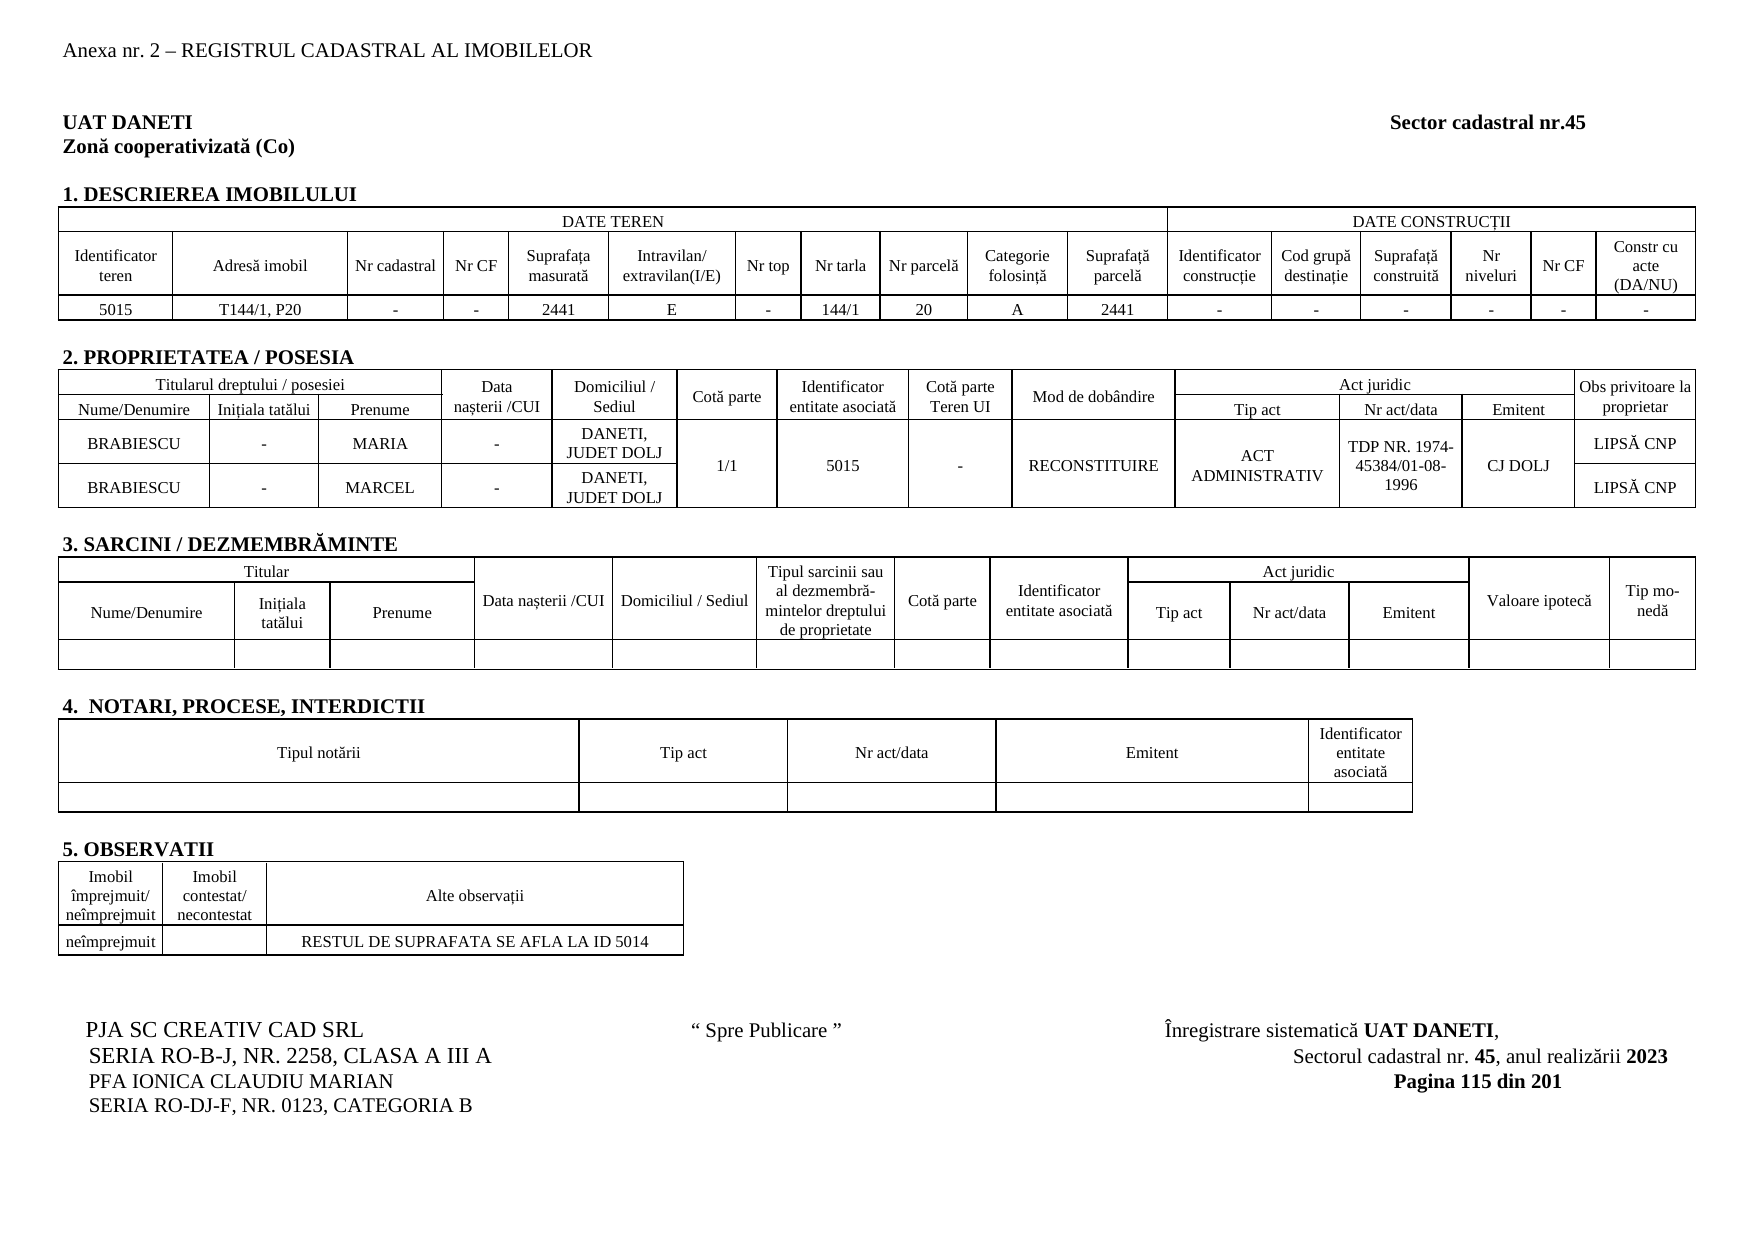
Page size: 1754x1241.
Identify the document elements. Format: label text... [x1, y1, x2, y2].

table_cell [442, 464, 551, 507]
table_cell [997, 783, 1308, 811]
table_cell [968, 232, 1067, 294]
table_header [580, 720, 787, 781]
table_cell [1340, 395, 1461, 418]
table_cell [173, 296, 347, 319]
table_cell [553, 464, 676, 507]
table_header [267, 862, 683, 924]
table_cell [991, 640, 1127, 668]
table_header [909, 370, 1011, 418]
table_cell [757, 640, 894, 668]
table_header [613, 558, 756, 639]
text 4. NOTARI, PROCESE, INTERDICTII [62, 694, 1691, 718]
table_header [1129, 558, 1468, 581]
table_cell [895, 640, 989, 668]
text UAT DANETI Sector cadastral nr.45 [62, 110, 1691, 134]
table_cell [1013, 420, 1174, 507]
text Zonă cooperativizată (Co) [62, 134, 1691, 158]
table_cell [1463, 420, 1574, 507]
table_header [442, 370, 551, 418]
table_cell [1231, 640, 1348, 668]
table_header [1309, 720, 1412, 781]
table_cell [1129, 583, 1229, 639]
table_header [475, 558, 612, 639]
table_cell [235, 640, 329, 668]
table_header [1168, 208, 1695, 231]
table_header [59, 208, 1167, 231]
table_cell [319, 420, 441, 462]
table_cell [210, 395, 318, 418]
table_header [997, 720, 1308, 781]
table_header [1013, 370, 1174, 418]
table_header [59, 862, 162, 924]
text 3. SARCINI / DEZMEMBRĂMINTE [62, 532, 1691, 556]
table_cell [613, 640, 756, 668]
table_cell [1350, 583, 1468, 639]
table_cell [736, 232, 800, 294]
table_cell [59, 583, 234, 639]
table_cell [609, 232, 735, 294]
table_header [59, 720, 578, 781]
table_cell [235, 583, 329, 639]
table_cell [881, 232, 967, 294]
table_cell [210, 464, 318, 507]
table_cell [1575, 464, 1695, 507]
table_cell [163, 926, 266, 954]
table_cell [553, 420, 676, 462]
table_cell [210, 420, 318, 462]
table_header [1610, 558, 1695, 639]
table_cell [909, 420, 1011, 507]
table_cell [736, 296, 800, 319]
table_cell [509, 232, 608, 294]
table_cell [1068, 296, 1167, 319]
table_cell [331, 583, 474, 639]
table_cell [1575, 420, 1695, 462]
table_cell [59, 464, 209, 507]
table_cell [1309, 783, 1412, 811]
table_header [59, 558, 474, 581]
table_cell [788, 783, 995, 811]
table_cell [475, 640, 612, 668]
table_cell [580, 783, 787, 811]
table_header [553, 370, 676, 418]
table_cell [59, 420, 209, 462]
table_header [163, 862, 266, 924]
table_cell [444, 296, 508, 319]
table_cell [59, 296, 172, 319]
text 5. OBSERVATII [62, 837, 1691, 861]
text 2. PROPRIETATEA / POSESIA [62, 344, 1691, 369]
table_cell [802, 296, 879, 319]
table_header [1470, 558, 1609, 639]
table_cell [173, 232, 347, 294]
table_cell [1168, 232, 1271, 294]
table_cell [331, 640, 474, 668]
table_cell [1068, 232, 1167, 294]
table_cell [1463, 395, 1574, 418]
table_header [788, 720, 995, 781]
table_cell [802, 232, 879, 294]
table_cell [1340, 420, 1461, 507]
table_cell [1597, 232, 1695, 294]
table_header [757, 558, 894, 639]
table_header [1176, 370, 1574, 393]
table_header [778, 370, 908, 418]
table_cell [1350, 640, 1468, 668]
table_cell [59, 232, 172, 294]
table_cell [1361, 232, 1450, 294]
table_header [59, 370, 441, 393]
text 1. DESCRIEREA IMOBILULUI [62, 182, 1691, 206]
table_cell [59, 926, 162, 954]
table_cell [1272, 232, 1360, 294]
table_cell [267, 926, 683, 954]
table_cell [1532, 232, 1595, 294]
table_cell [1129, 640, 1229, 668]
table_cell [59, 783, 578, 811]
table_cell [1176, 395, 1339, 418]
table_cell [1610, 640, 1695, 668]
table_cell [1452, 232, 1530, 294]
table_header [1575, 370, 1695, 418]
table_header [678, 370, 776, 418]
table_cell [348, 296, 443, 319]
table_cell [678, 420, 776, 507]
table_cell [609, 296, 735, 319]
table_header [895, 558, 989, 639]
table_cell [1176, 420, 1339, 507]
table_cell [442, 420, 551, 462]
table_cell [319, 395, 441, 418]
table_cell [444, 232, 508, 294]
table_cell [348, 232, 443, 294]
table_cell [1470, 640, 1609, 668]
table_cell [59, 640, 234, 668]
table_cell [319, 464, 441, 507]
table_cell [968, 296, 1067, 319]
text Anexa nr. 2 – REGISTRUL CADASTRAL AL IMOBILELOR [62, 37, 1691, 62]
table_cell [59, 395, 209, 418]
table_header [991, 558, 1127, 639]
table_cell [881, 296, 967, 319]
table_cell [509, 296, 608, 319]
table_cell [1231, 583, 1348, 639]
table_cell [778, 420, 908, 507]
